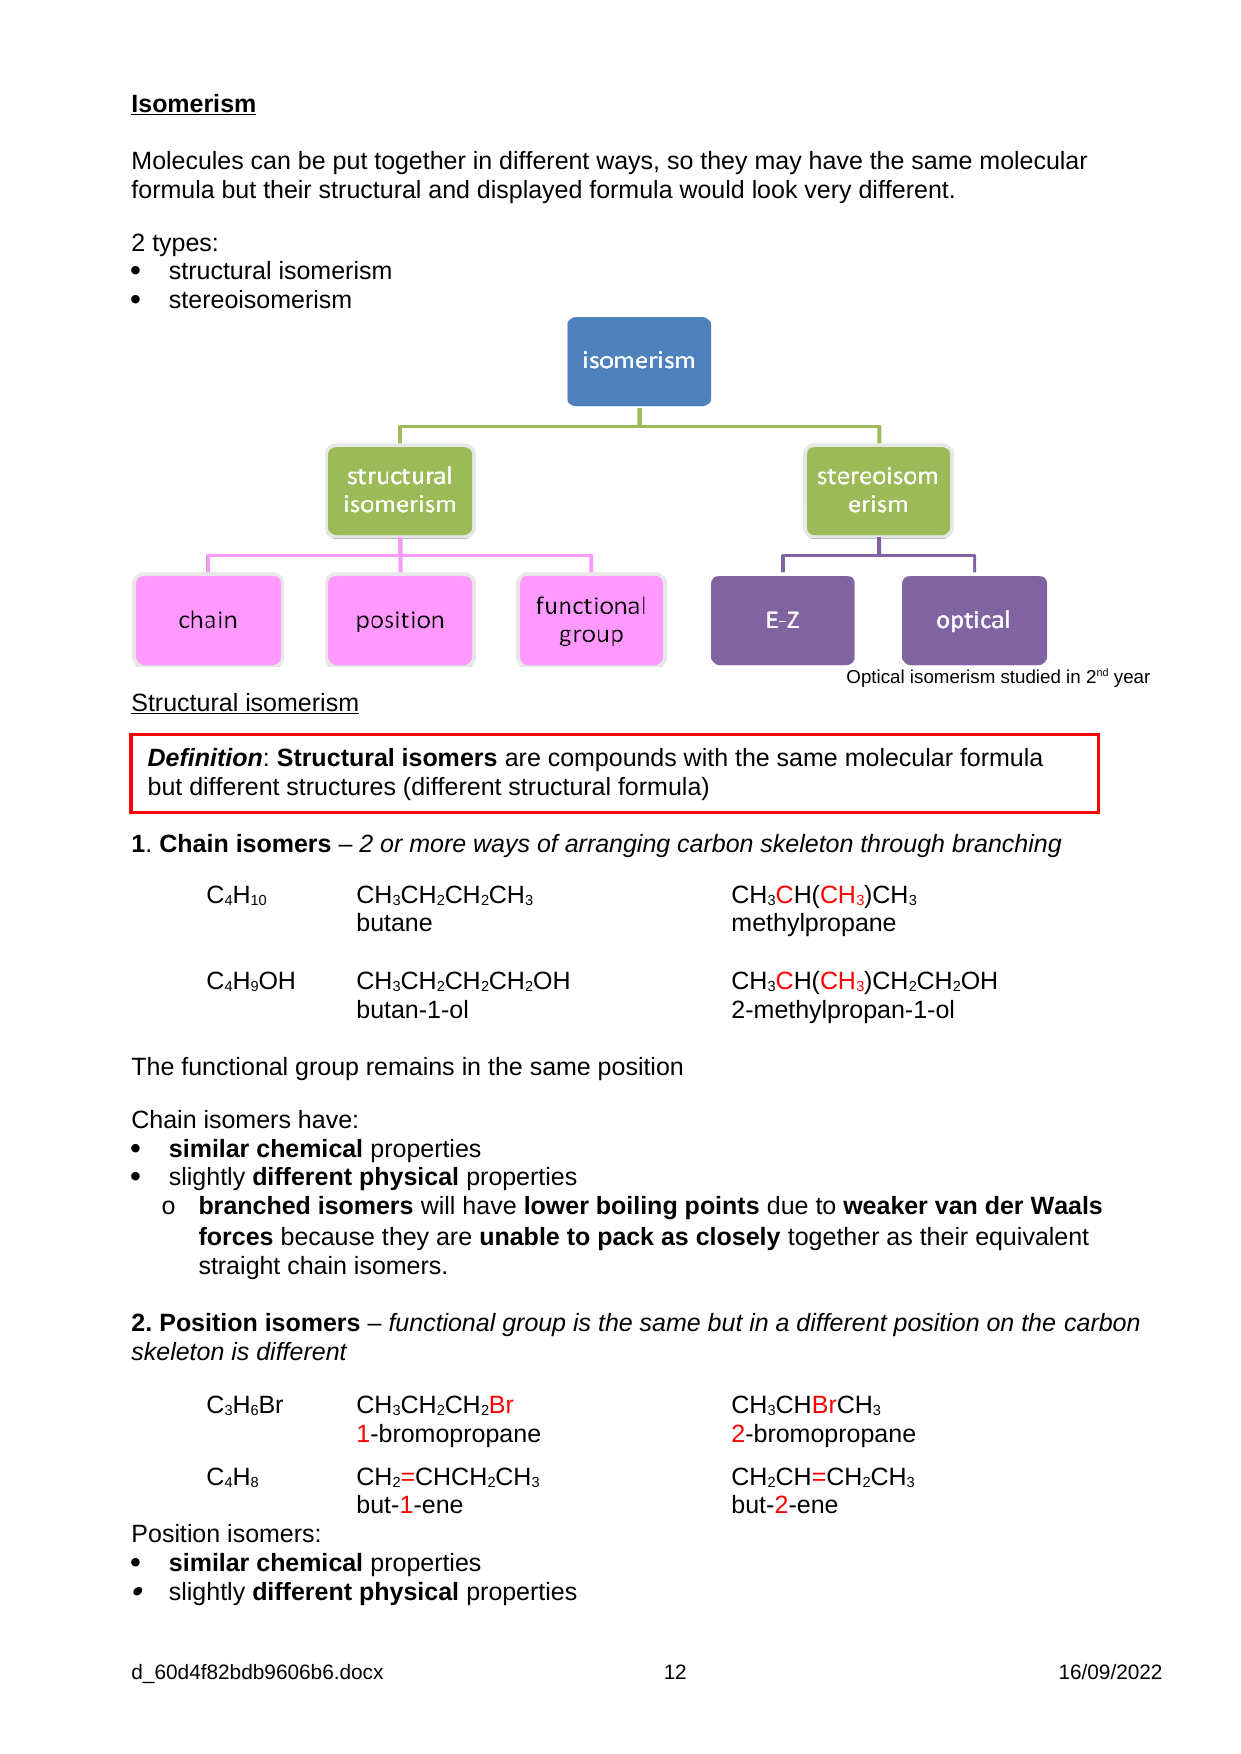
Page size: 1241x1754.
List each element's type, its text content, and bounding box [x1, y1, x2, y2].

list similar chemical properties [131, 1133, 1161, 1162]
text 1. Chain isomers – 2 or more ways of arranging carbon skeleton through branching [131, 829, 1161, 858]
text 2. Position isomers – functional group is the same but in a different position on the carbon skeleton is different [131, 1308, 1161, 1366]
text Molecules can be put together in different ways, so they may have the same molecular formula but their structural and displayed formula would look very different. [131, 146, 1161, 204]
text Position isomers: [131, 1519, 1161, 1548]
text Isomerism [131, 89, 1161, 117]
text but-1-ene but-2-ene [281, 1491, 1161, 1519]
list stereoisomerism [131, 285, 1161, 314]
picture [131, 313, 1050, 667]
text 2 types: [131, 228, 1161, 256]
text butan-1-ol 2-methylpropan-1-ol [281, 994, 1161, 1023]
list similar chemical properties [131, 1548, 1161, 1577]
text Optical isomerism studied in 2nd year [131, 666, 1161, 688]
text C4H8 CH2=CHCH2CH3 CH2CH=CH2CH3 [131, 1462, 1161, 1491]
text Chain isomers have: [131, 1105, 1161, 1133]
list structural isomerism [131, 256, 1161, 285]
list slightly different physical properties [131, 1162, 1161, 1191]
list branched isomers will have lower boiling points due to weaker van der Waals forces because they are unable to pack as closely together as their equivalent straight chain isomers. [161, 1191, 1161, 1280]
text butane methylpropane [281, 908, 1161, 937]
text Structural isomerism [131, 688, 1161, 717]
text C4H10 CH3CH2CH2CH3 CH3CH(CH3)CH3 [131, 879, 1161, 908]
text C4H9OH CH3CH2CH2CH2OH CH3CH(CH3)CH2CH2OH [131, 966, 1161, 994]
list slightly different physical properties [131, 1577, 1161, 1606]
text The functional group remains in the same position [131, 1052, 1161, 1081]
text C3H6Br CH3CH2CH2Br CH3CHBrCH3 [206, 1390, 1161, 1419]
text 1-bromopropane 2-bromopropane [281, 1419, 1161, 1447]
